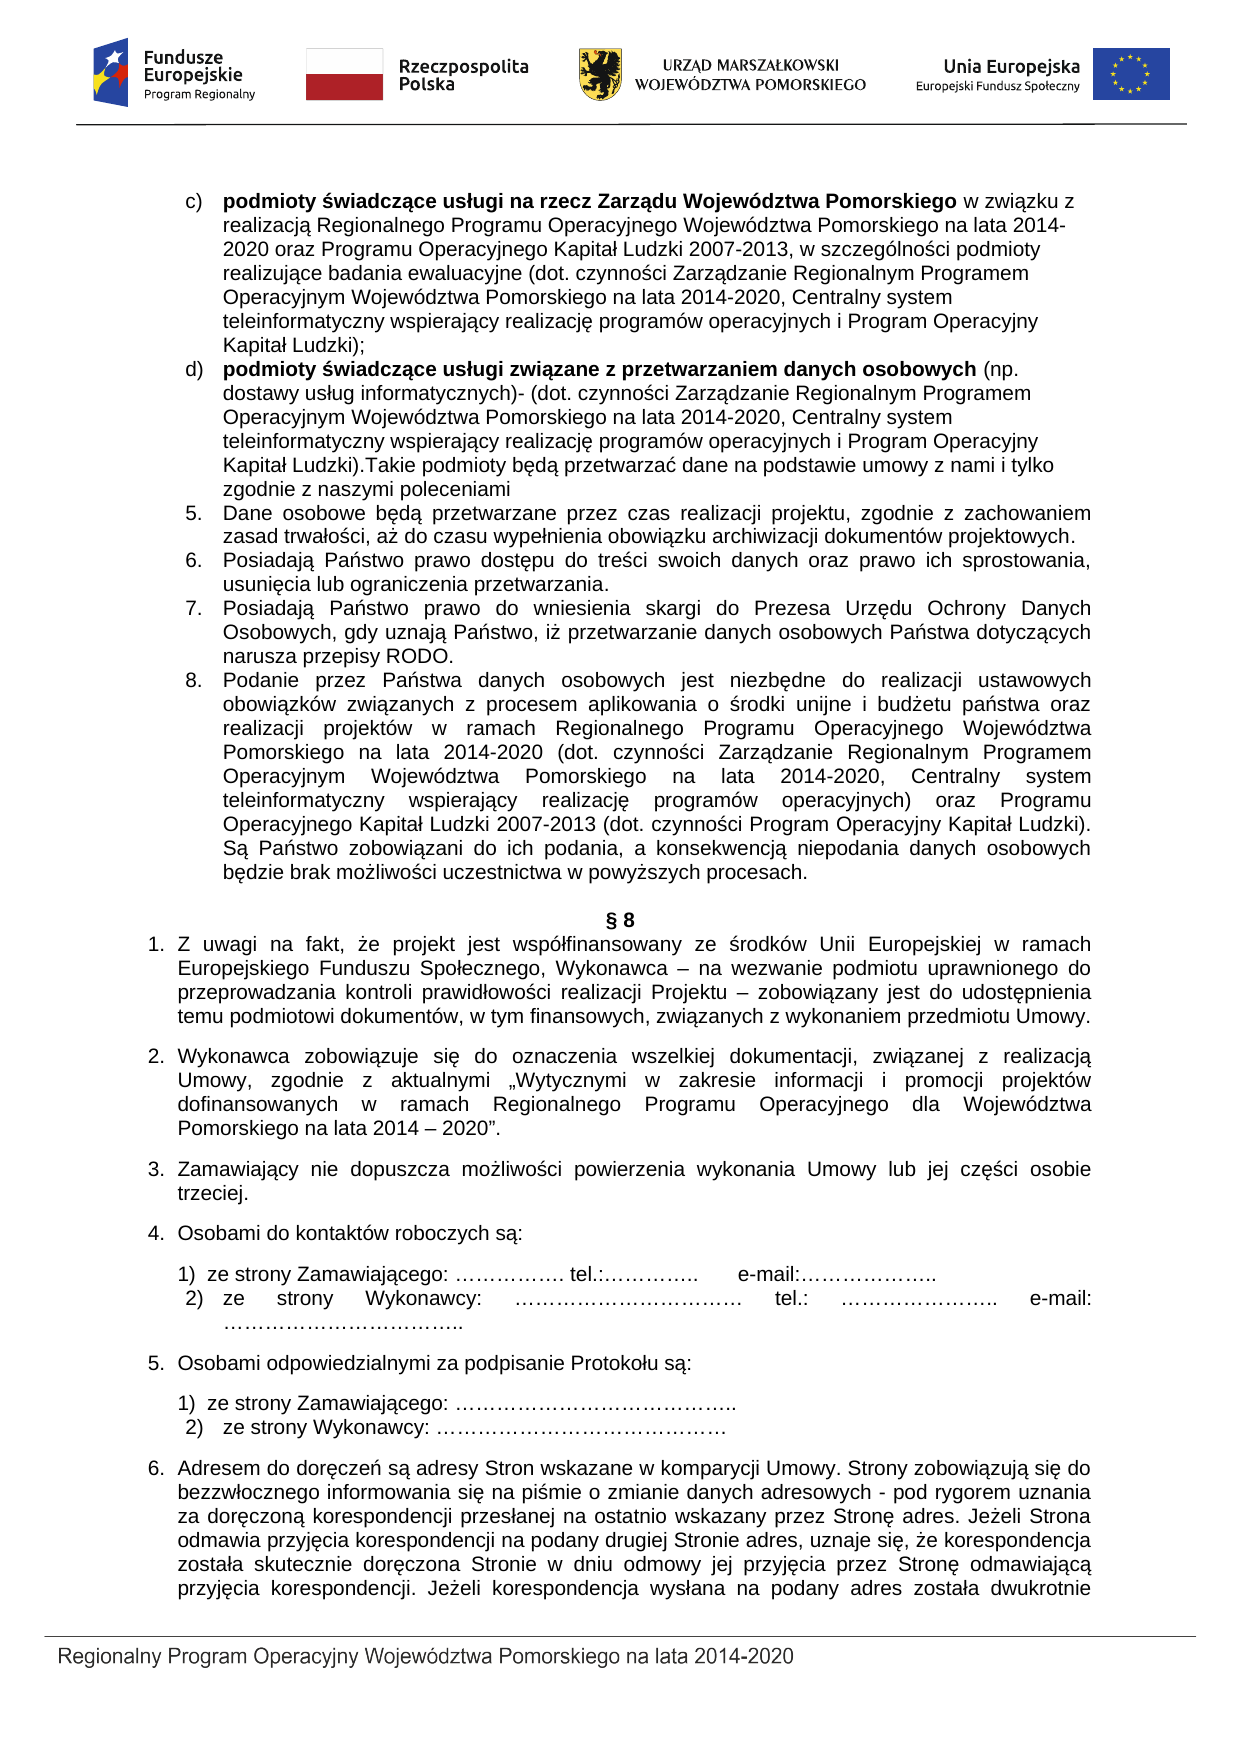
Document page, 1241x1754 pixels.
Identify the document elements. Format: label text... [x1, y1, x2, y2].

list Dane osobowe będą przetwarzane przez czas realizacji projektu, zgodnie z zachowaniem zasad trwałości, aż do czasu wypełnienia obowiązku archiwizacji dokumentów projektowych. [185, 500, 1092, 548]
list podmioty świadczące usługi związane z przetwarzaniem danych osobowych (np. dostawy usług informatycznych)- (dot. czynności Zarządzanie Regionalnym Programem Operacyjnym Województwa Pomorskiego na lata 2014-2020, Centralny system teleinformatyczny wspierający realizację programów operacyjnych i Program Operacyjny Kapitał Ludzki).Takie podmioty będą przetwarzać dane na podstawie umowy z nami i tylko zgodnie z naszymi poleceniami [185, 357, 1092, 500]
list Osobami odpowiedzialnymi za podpisanie Protokołu są: [148, 1350, 1092, 1374]
text § 8 [148, 908, 1092, 932]
list Podanie przez Państwa danych osobowych jest niezbędne do realizacji ustawowych obowiązków związanych z procesem aplikowania o środki unijne i budżetu państwa oraz realizacji projektów w ramach Regionalnego Programu Operacyjnego Województwa Pomorskiego na lata 2014-2020 (dot. czynności Zarządzanie Regionalnym Programem Operacyjnym Województwa Pomorskiego na lata 2014-2020, Centralny system teleinformatyczny wspierający realizację programów operacyjnych) oraz Programu Operacyjnego Kapitał Ludzki 2007-2013 (dot. czynności Program Operacyjny Kapitał Ludzki). Są Państwo zobowiązani do ich podania, a konsekwencją niepodania danych osobowych będzie brak możliwości uczestnictwa w powyższych procesach. [185, 668, 1092, 884]
list ze strony Wykonawcy: …………………………………… [185, 1415, 1092, 1439]
list ze strony Zamawiającego: ……………. tel.:………….. e-mail:……………….. [177, 1262, 1092, 1286]
list Zamawiający nie dopuszcza możliwości powierzenia wykonania Umowy lub jej części osobie trzeciej. [148, 1157, 1092, 1204]
list Osobami do kontaktów roboczych są: [148, 1221, 1092, 1245]
list ze strony Zamawiającego: ………………………………….. [177, 1391, 1092, 1415]
list Z uwagi na fakt, że projekt jest współfinansowany ze środków Unii Europejskiej w ramach Europejskiego Funduszu Społecznego, Wykonawca – na wezwanie podmiotu uprawnionego do przeprowadzania kontroli prawidłowości realizacji Projektu – zobowiązany jest do udostępnienia temu podmiotowi dokumentów, w tym finansowych, związanych z wykonaniem przedmiotu Umowy. [148, 932, 1092, 1027]
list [148, 1456, 1092, 1599]
picture [44, 1636, 1197, 1668]
list podmioty świadczące usługi na rzecz Zarządu Województwa Pomorskiego w związku z realizacją Regionalnego Programu Operacyjnego Województwa Pomorskiego na lata 2014-2020 oraz Programu Operacyjnego Kapitał Ludzki 2007-2013, w szczególności podmioty realizujące badania ewaluacyjne (dot. czynności Zarządzanie Regionalnym Programem Operacyjnym Województwa Pomorskiego na lata 2014-2020, Centralny system teleinformatyczny wspierający realizację programów operacyjnych i Program Operacyjny Kapitał Ludzki); [185, 189, 1092, 357]
list Posiadają Państwo prawo do wniesienia skargi do Prezesa Urzędu Ochrony Danych Osobowych, gdy uznają Państwo, iż przetwarzanie danych osobowych Państwa dotyczących narusza przepisy RODO. [185, 596, 1092, 668]
list Wykonawca zobowiązuje się do oznaczenia wszelkiej dokumentacji, związanej z realizacją Umowy, zgodnie z aktualnymi „Wytycznymi w zakresie informacji i promocji projektów dofinansowanych w ramach Regionalnego Programu Operacyjnego dla Województwa Pomorskiego na lata 2014 – 2020”. [148, 1044, 1092, 1140]
list ze strony Wykonawcy: …………………………… tel.: ………………….. e-mail:…………………………….. [185, 1286, 1092, 1334]
list Posiadają Państwo prawo dostępu do treści swoich danych oraz prawo ich sprostowania, usunięcia lub ograniczenia przetwarzania. [185, 548, 1092, 596]
